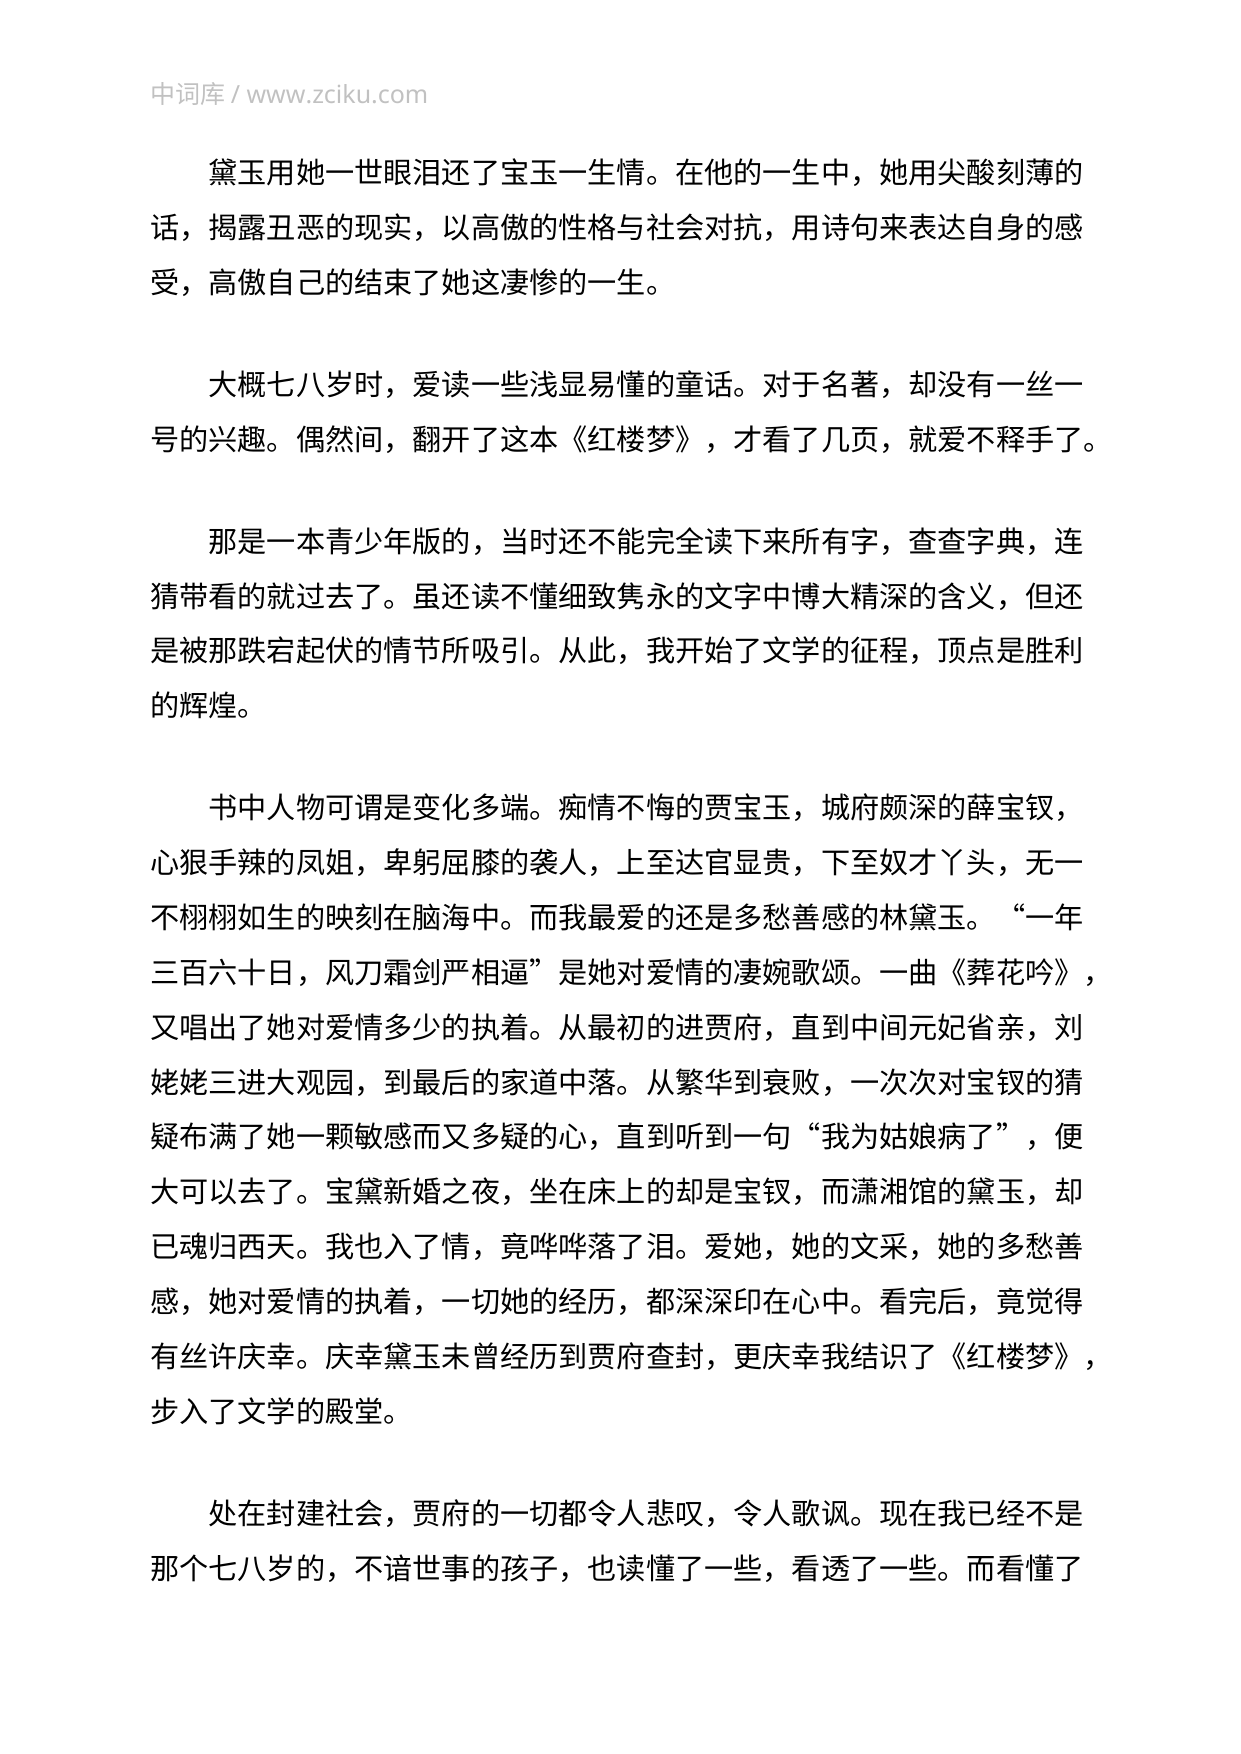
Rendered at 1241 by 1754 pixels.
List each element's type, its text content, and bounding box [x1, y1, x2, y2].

text 那是一本青少年版的，当时还不能完全读下来所有字，查查字典，连猜带看的就过去了。虽还读不懂细致隽永的文字中博大精深的含义，但还是被那跌宕起伏的情节所吸引。从此，我开始了文学的征程，顶点是胜利的辉煌。 [150, 518, 1090, 725]
text 黛玉用她一世眼泪还了宝玉一生情。在他的一生中，她用尖酸刻薄的话，揭露丑恶的现实，以高傲的性格与社会对抗，用诗句来表达自身的感受，高傲自己的结束了她这凄惨的一生。 [150, 150, 1090, 302]
text 大概七八岁时，爱读一些浅显易懂的童话。对于名著，却没有一丝一号的兴趣。偶然间，翻开了这本《红楼梦》，才看了几页，就爱不释手了。 [150, 362, 1090, 459]
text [150, 1490, 1090, 1587]
text 书中人物可谓是变化多端。痴情不悔的贾宝玉，城府颇深的薛宝钗，心狠手辣的凤姐，卑躬屈膝的袭人，上至达官显贵，下至奴才丫头，无一不栩栩如生的映刻在脑海中。而我最爱的还是多愁善感的林黛玉。“一年三百六十日，风刀霜剑严相逼”是她对爱情的凄婉歌颂。一曲《葬花吟》，又唱出了她对爱情多少的执着。从最初的进贾府，直到中间元妃省亲，刘姥姥三进大观园，到最后的家道中落。从繁华到衰败，一次次对宝钗的猜疑布满了她一颗敏感而又多疑的心，直到听到一句“我为姑娘病了”，便大可以去了。宝黛新婚之夜，坐在床上的却是宝钗，而潇湘馆的黛玉，却已魂归西天。我也入了情，竟哗哗落了泪。爱她，她的文采，她的多愁善感，她对爱情的执着，一切她的经历，都深深印在心中。看完后，竟觉得有丝许庆幸。庆幸黛玉未曾经历到贾府查封，更庆幸我结识了《红楼梦》，步入了文学的殿堂。 [150, 785, 1090, 1431]
